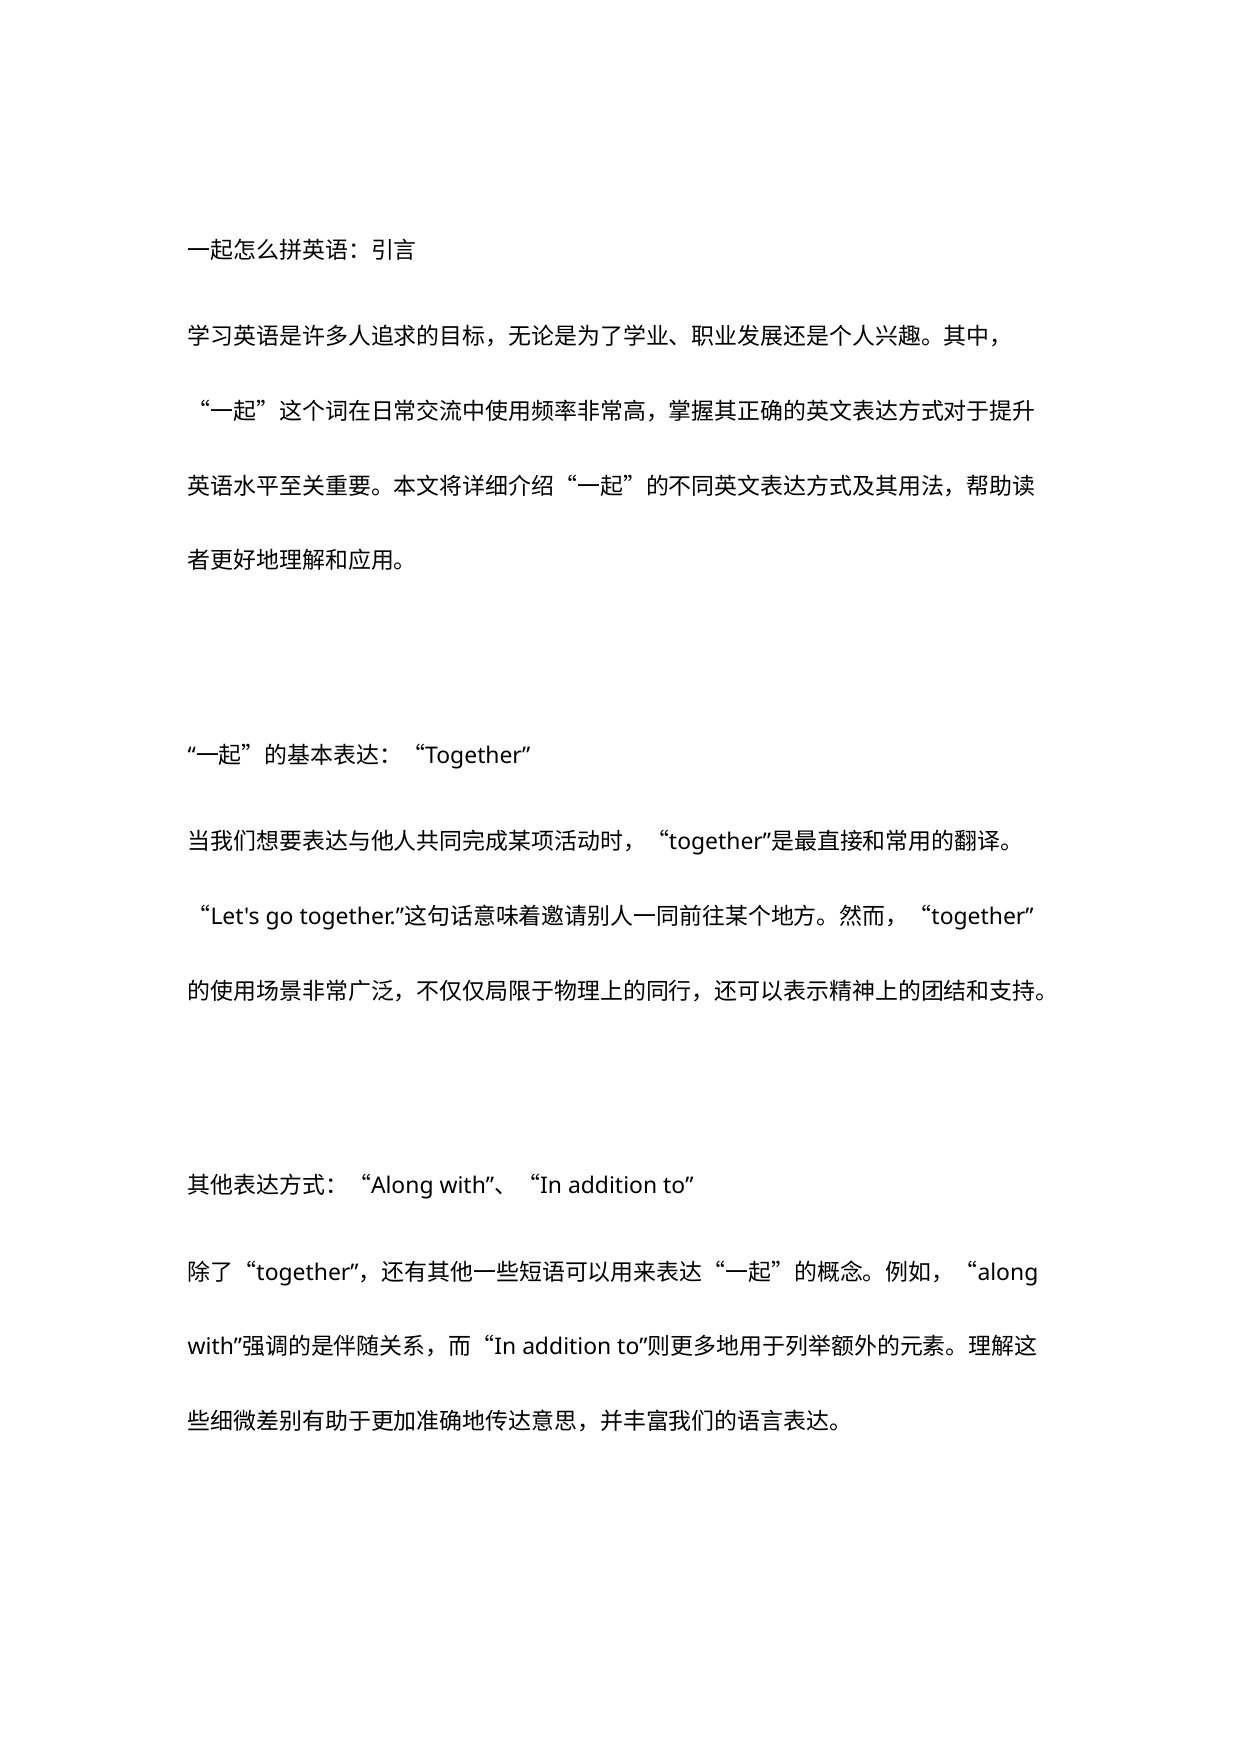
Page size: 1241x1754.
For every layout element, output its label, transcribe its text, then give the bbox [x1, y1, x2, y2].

text 除了“together”，还有其他一些短语可以用来表达“一起”的概念。例如，“along with”强调的是伴随关系，而“In addition to”则更多地用于列举额外的元素。理解这些细微差别有助于更加准确地传达意思，并丰富我们的语言表达。 [187, 1238, 1053, 1452]
text 一起怎么拼英语：引言 [187, 216, 1053, 281]
text 学习英语是许多人追求的目标，无论是为了学业、职业发展还是个人兴趣。其中，“一起”这个词在日常交流中使用频率非常高，掌握其正确的英文表达方式对于提升英语水平至关重要。本文将详细介绍“一起”的不同英文表达方式及其用法，帮助读者更好地理解和应用。 [187, 302, 1053, 591]
text “一起”的基本表达：“Together” [187, 721, 1053, 786]
text 当我们想要表达与他人共同完成某项活动时，“together”是最直接和常用的翻译。“Let's go together.”这句话意味着邀请别人一同前往某个地方。然而，“together”的使用场景非常广泛，不仅仅局限于物理上的同行，还可以表示精神上的团结和支持。 [187, 807, 1053, 1022]
text 其他表达方式：“Along with”、“In addition to” [187, 1151, 1053, 1216]
